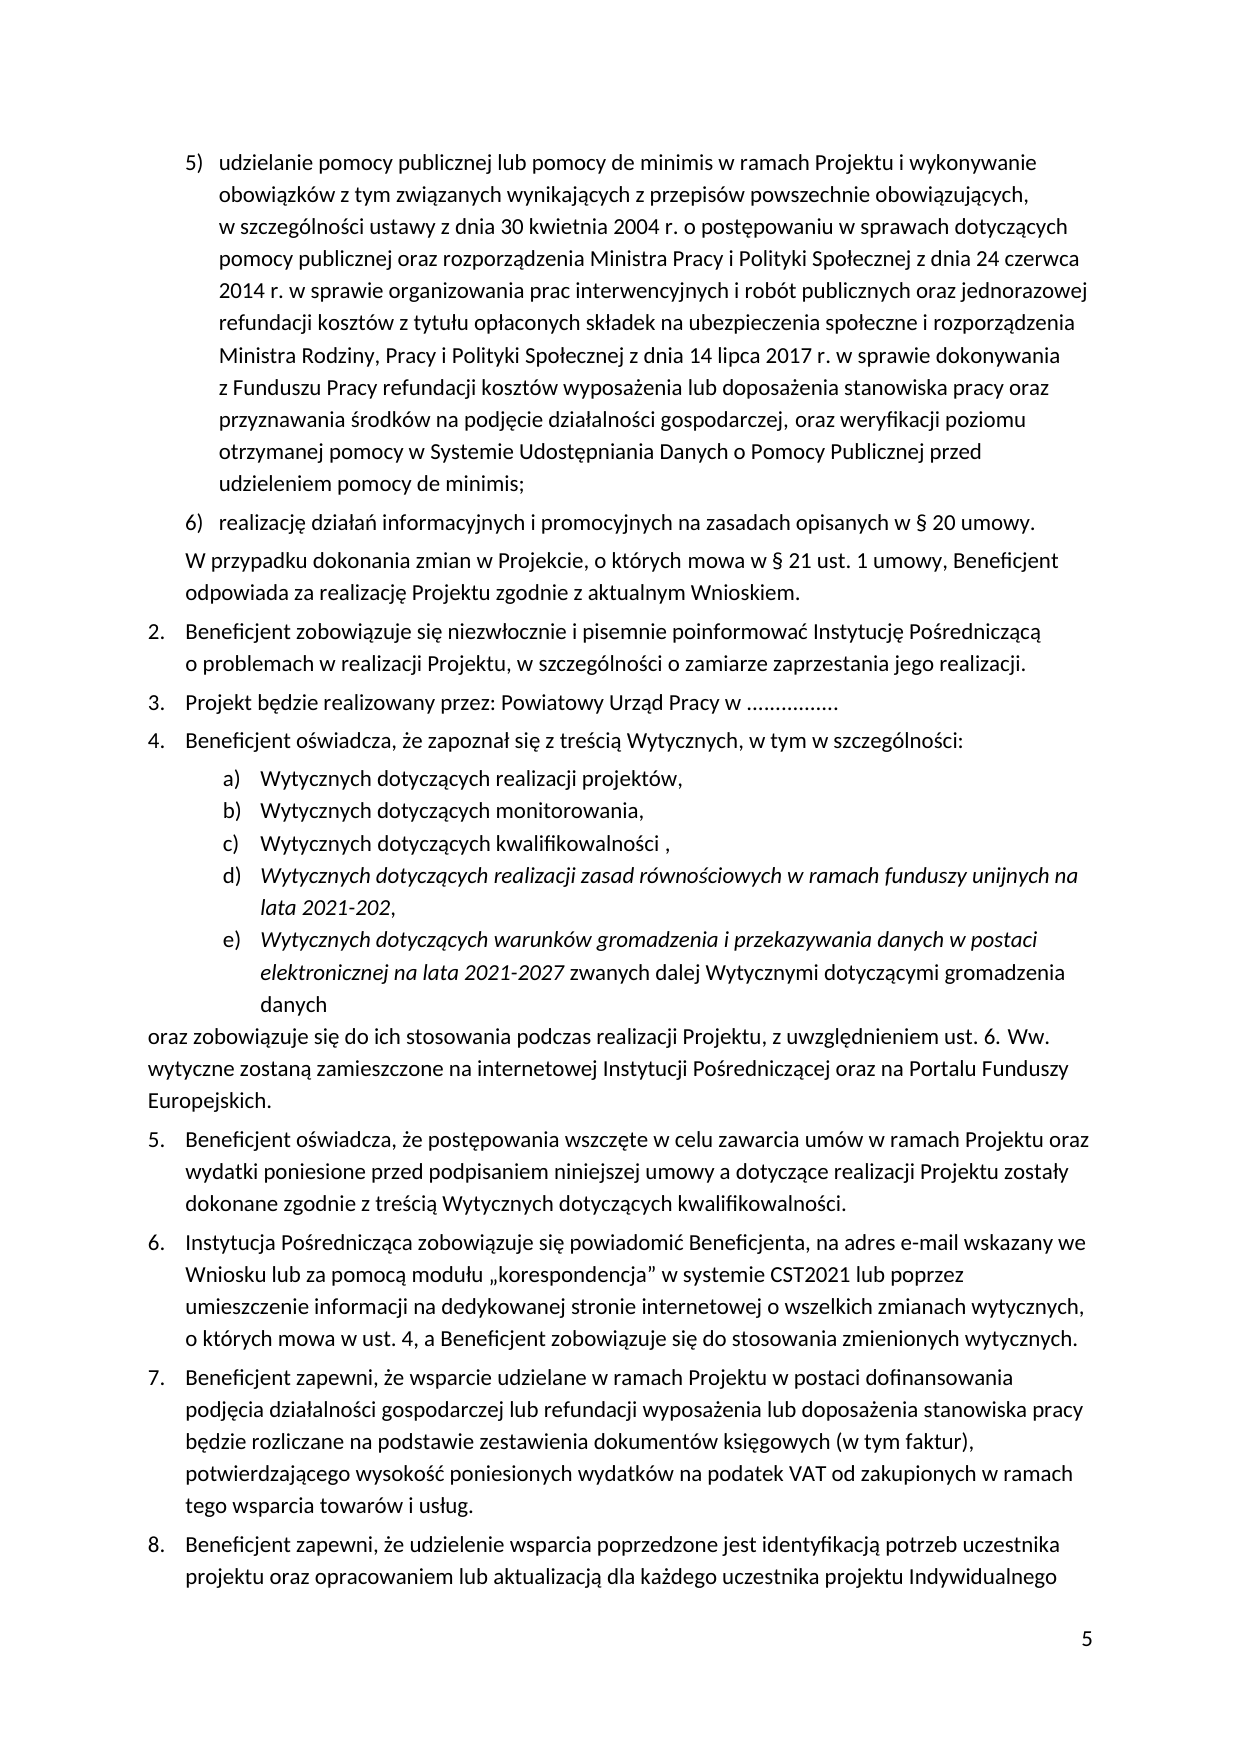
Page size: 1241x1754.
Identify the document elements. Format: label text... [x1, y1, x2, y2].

list udzielanie pomocy publicznej lub pomocy de minimis w ramach Projektu i wykonywanie obowiązków z tym związanych wynikających z przepisów powszechnie obowiązujących, w szczególności ustawy z dnia 30 kwietnia 2004 r. o postępowaniu w sprawach dotyczących pomocy publicznej oraz rozporządzenia Ministra Pracy i Polityki Społecznej z dnia 24 czerwca 2014 r. w sprawie organizowania prac interwencyjnych i robót publicznych oraz jednorazowej refundacji kosztów z tytułu opłaconych składek na ubezpieczenia społeczne i rozporządzenia Ministra Rodziny, Pracy i Polityki Społecznej z dnia 14 lipca 2017 r. w sprawie dokonywania z Funduszu Pracy refundacji kosztów wyposażenia lub doposażenia stanowiska pracy oraz przyznawania środków na podjęcie działalności gospodarczej, oraz weryfikacji poziomu otrzymanej pomocy w Systemie Udostępniania Danych o Pomocy Publicznej przed udzieleniem pomocy de minimis; [185, 148, 1093, 497]
list Beneficjent oświadcza, że zapoznał się z treścią Wytycznych, w tym w szczególności: [148, 726, 1093, 754]
list Wytycznych dotyczących realizacji zasad równościowych w ramach funduszy unijnych na lata 2021-202, [223, 861, 1093, 921]
text oraz zobowiązuje się do ich stosowania podczas realizacji Projektu, z uwzględnieniem ust. 6. Ww. wytyczne zostaną zamieszczone na internetowej Instytucji Pośredniczącej oraz na Portalu Funduszy Europejskich. [148, 1022, 1093, 1114]
list Beneficjent zobowiązuje się niezwłocznie i pisemnie poinformować Instytucję Pośredniczącą o problemach w realizacji Projektu, w szczególności o zamiarze zaprzestania jego realizacji. [148, 617, 1093, 677]
list Instytucja Pośrednicząca zobowiązuje się powiadomić Beneficjenta, na adres e-mail wskazany we Wniosku lub za pomocą modułu „korespondencja” w systemie CST2021 lub poprzez umieszczenie informacji na dedykowanej stronie internetowej o wszelkich zmianach wytycznych, o których mowa w ust. 4, a Beneficjent zobowiązuje się do stosowania zmienionych wytycznych. [148, 1228, 1093, 1352]
list Wytycznych dotyczących monitorowania, [223, 797, 1093, 825]
list Wytycznych dotyczących kwalifikowalności , [223, 829, 1093, 857]
text W przypadku dokonania zmian w Projekcie, o których mowa w § 21 ust. 1 umowy, Beneficjent odpowiada za realizację Projektu zgodnie z aktualnym Wnioskiem. [185, 546, 1093, 607]
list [148, 1530, 1093, 1590]
list realizację działań informacyjnych i promocyjnych na zasadach opisanych w § 20 umowy. [185, 508, 1093, 536]
list Projekt będzie realizowany przez: Powiatowy Urząd Pracy w ................ [148, 688, 1093, 716]
list Wytycznych dotyczących warunków gromadzenia i przekazywania danych w postaci elektronicznej na lata 2021-2027 zwanych dalej Wytycznymi dotyczącymi gromadzenia danych [223, 925, 1093, 1018]
list Wytycznych dotyczących realizacji projektów, [223, 764, 1093, 792]
list Beneficjent oświadcza, że postępowania wszczęte w celu zawarcia umów w ramach Projektu oraz wydatki poniesione przed podpisaniem niniejszej umowy a dotyczące realizacji Projektu zostały dokonane zgodnie z treścią Wytycznych dotyczących kwalifikowalności. [148, 1125, 1093, 1217]
list Beneficjent zapewni, że wsparcie udzielane w ramach Projektu w postaci dofinansowania podjęcia działalności gospodarczej lub refundacji wyposażenia lub doposażenia stanowiska pracy będzie rozliczane na podstawie zestawienia dokumentów księgowych (w tym faktur), potwierdzającego wysokość poniesionych wydatków na podatek VAT od zakupionych w ramach tego wsparcia towarów i usług. [148, 1363, 1093, 1519]
